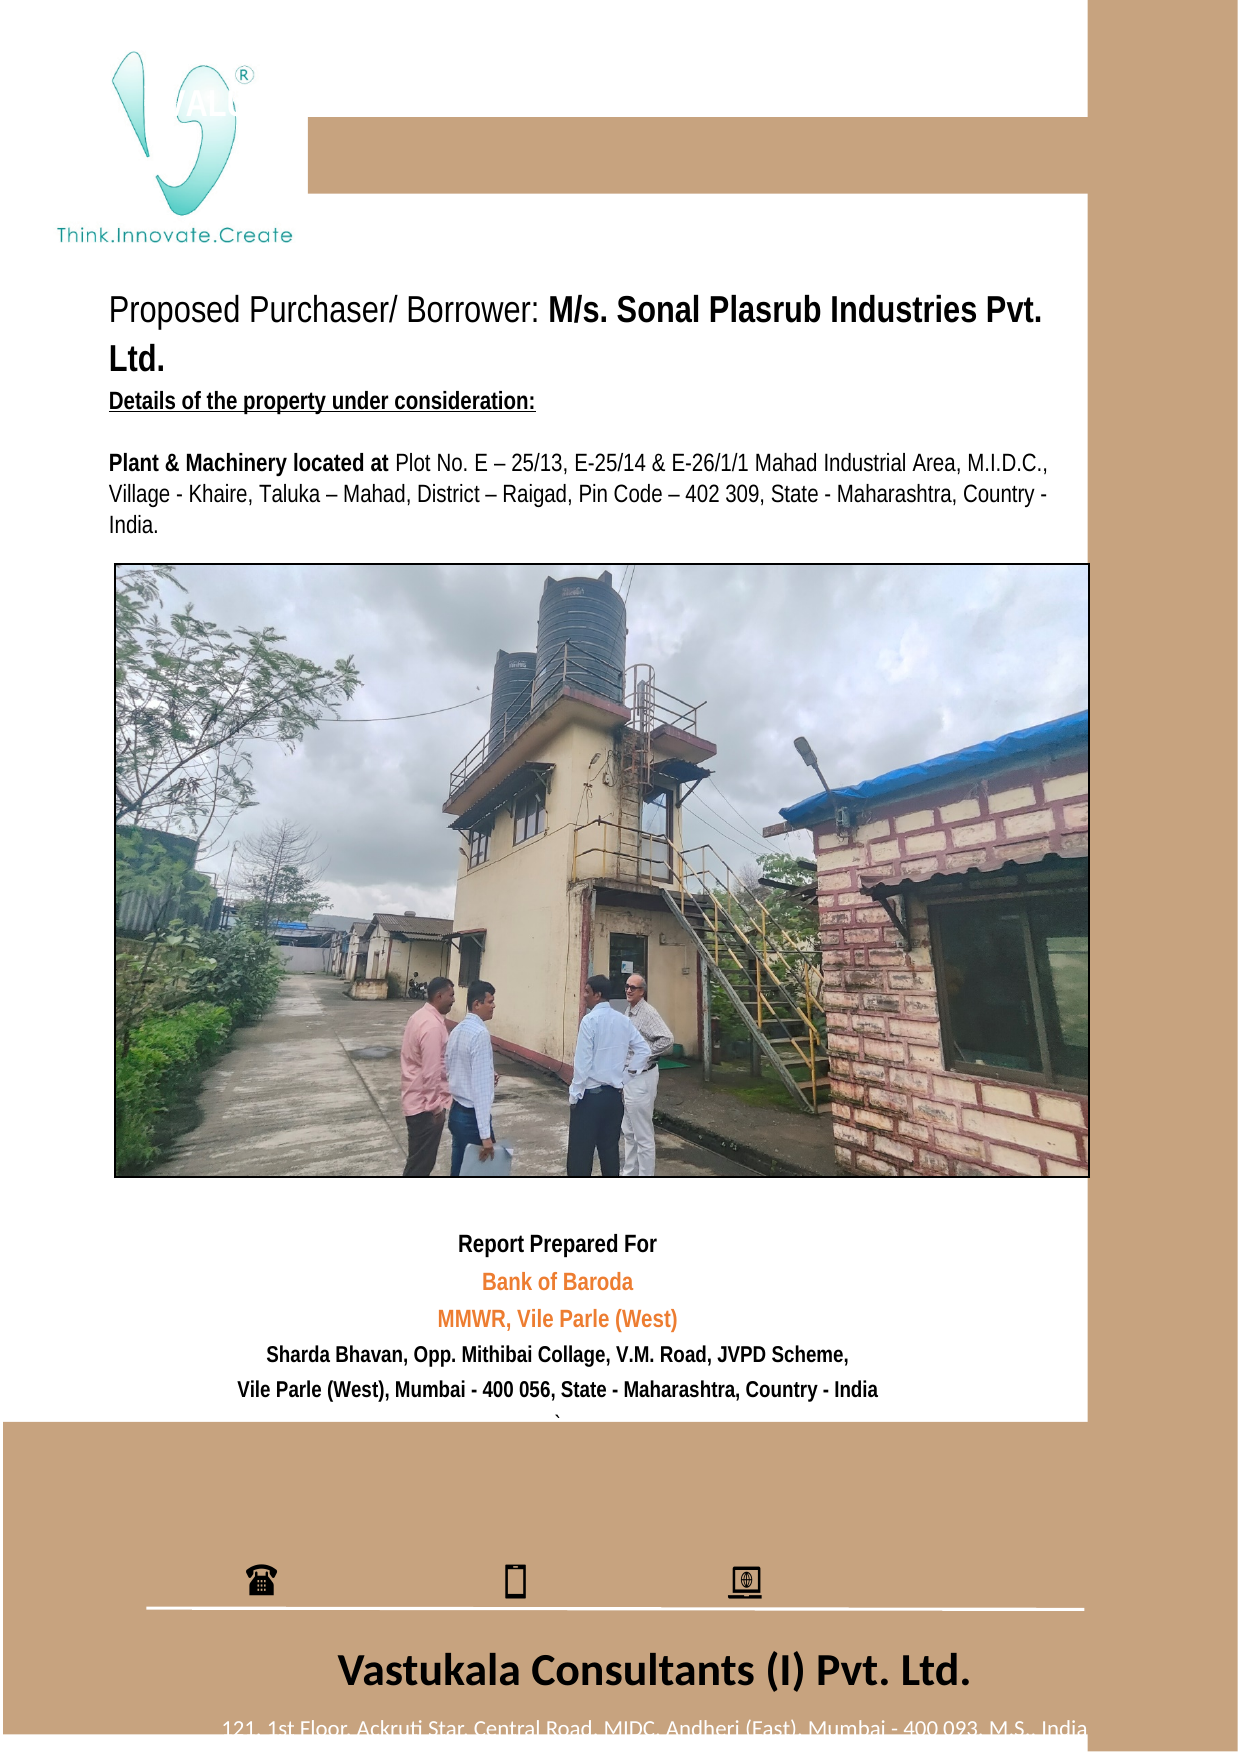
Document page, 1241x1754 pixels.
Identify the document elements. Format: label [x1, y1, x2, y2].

picture [116, 565, 1088, 1176]
picture [495, 1563, 536, 1600]
picture [47, 47, 304, 253]
picture [727, 1559, 762, 1603]
picture [242, 1554, 281, 1606]
